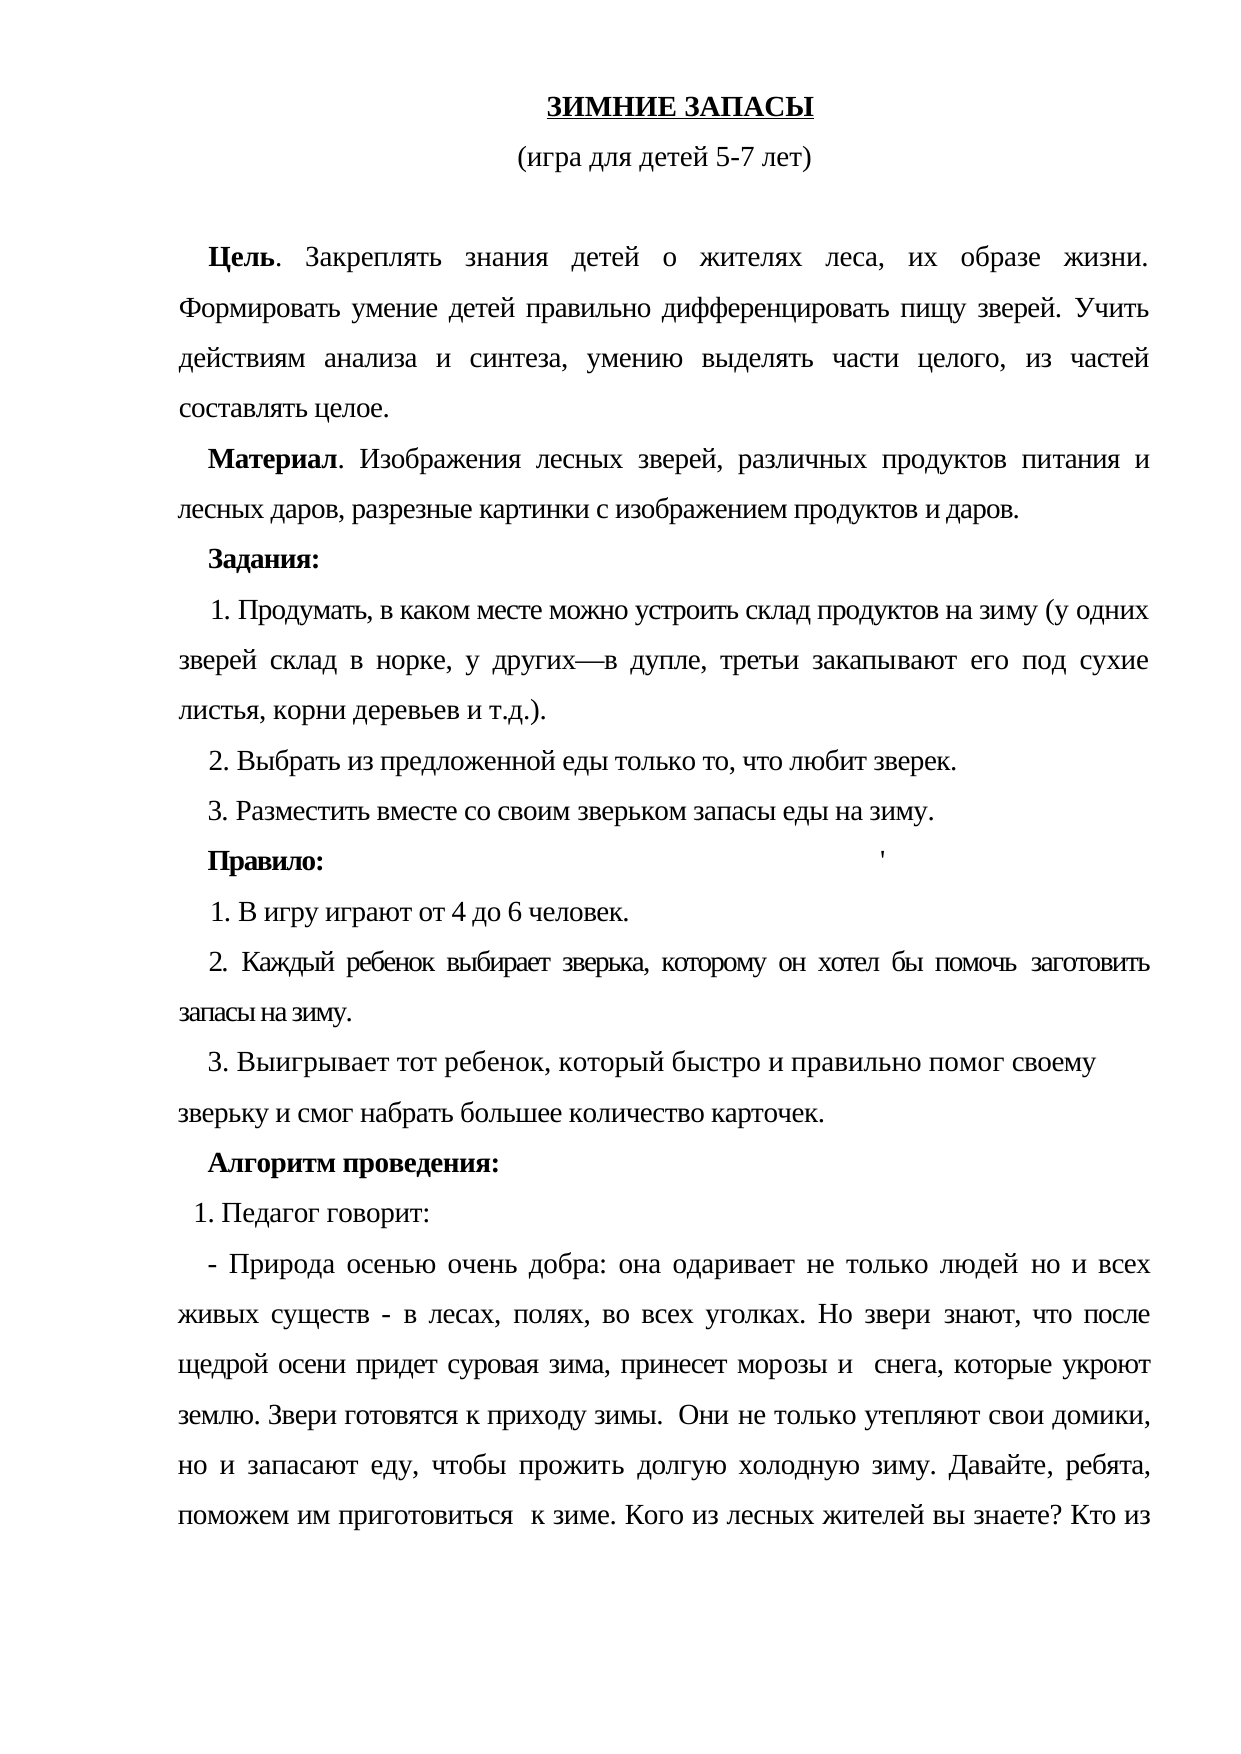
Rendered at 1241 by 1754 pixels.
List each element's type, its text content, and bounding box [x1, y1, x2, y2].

text (игра для детей 5-7 лет) [177, 139, 1152, 172]
text 2. Выбрать из предложенной еды только то, что любит зверек. [208, 743, 1152, 776]
text 1. Продумать, в каком месте можно устроить склад продуктов на зиму (у одних зверей склад в норке, у других—в дупле, третьи закапывают его под сухие листья, корни деревьев и т.д.). [178, 592, 1149, 726]
text Алгоритм проведения: [177, 1145, 1152, 1179]
text Материал. Изображения лесных зверей, различных продуктов питания и лесных даров, разрезные картинки с изображением продуктов и даров. [177, 441, 1150, 525]
text ЗИМНИЕ ЗАПАСЫ [209, 89, 1152, 122]
text 2. Каждый ребенок выбирает зверька, которому он хотел бы помочь заготовить запасы на зиму. [178, 944, 1150, 1028]
text 1. Педагог говорит: [179, 1196, 1152, 1229]
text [178, 1246, 1151, 1531]
text 3. Выигрывает тот ребенок, который быстро и правильно помог своему зверьку и смог набрать большее количество карточек. [177, 1044, 1152, 1128]
text 3. Разместить вместе со своим зверьком запасы еды на зиму. Правило: ' [207, 793, 1152, 877]
text Цель. Закреплять знания детей о жителях леса, их образе жизни. Формировать умение детей правильно дифференцировать пищу зверей. Учить действиям анализа и синтеза, умению выделять части целого, из частей составлять целое. [179, 239, 1149, 424]
text Задания: [177, 541, 1150, 575]
text 1. В игру играют от 4 до 6 человек. [210, 894, 1152, 927]
